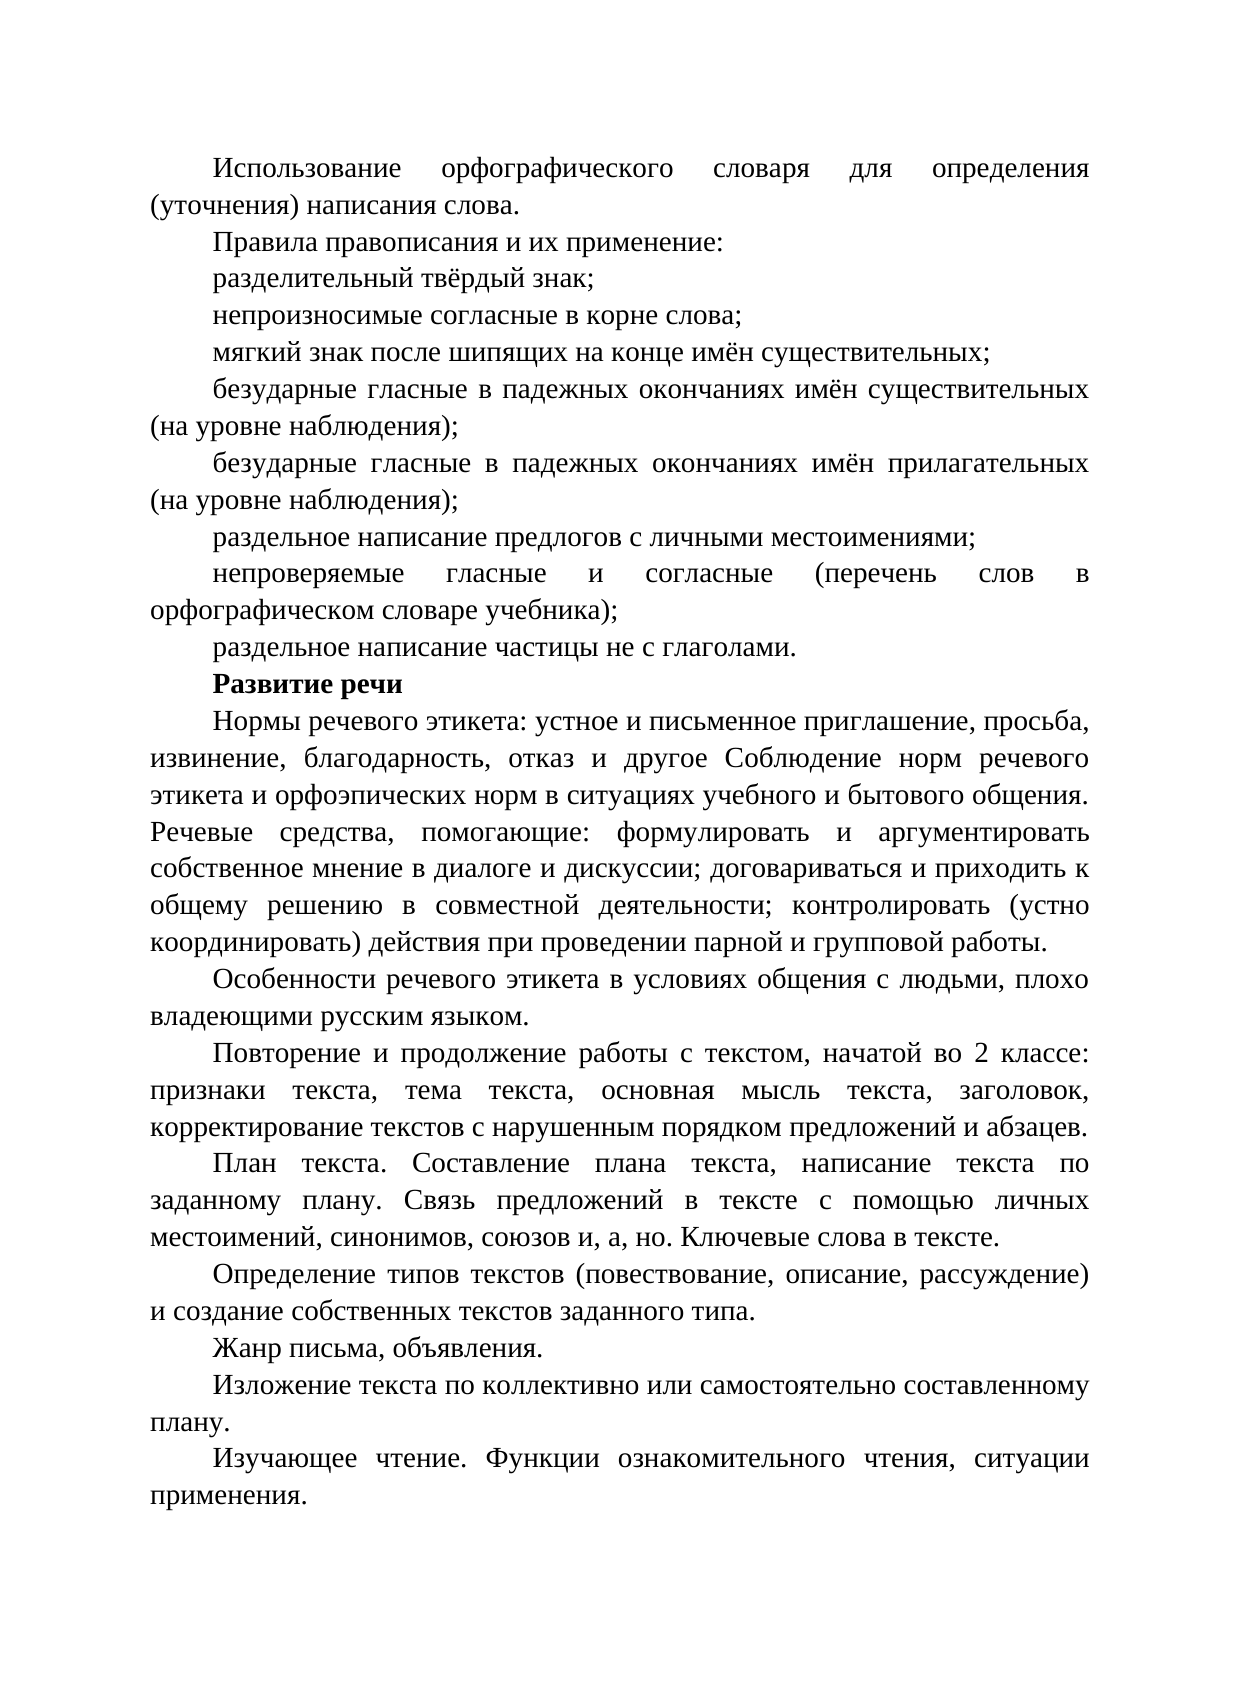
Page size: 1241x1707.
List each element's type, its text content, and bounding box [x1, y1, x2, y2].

text Нормы речевого этикета: устное и письменное приглашение, просьба, извинение, благодарность, отказ и другое Соблюдение норм речевого этикета и орфоэпических норм в ситуациях учебного и бытового общения. Речевые средства, помогающие: формулировать и аргументировать собственное мнение в диалоге и дискуссии; договариваться и приходить к общему решению в совместной деятельности; контролировать (устно координировать) действия при проведении парной и групповой работы. [150, 703, 1090, 958]
text Правила правописания и их применение: [150, 224, 1090, 257]
text Особенности речевого этикета в условиях общения с людьми, плохо владеющими русским языком. [150, 961, 1090, 1032]
text Повторение и продолжение работы с текстом, начатой во 2 классе: признаки текста, тема текста, основная мысль текста, заголовок, корректирование текстов с нарушенным порядком предложений и абзацев. [150, 1035, 1090, 1142]
text Использование орфографического словаря для определения (уточнения) написания слова. [150, 150, 1090, 220]
text Жанр письма, объявления. [150, 1330, 1090, 1363]
text Определение типов текстов (повествование, описание, рассуждение) и создание собственных текстов заданного типа. [150, 1256, 1090, 1327]
text безударные гласные в падежных окончаниях имён прилагательных (на уровне наблюдения); [150, 445, 1090, 515]
text Изучающее чтение. Функции ознакомительного чтения, ситуации применения. [150, 1441, 1090, 1511]
text разделительный твёрдый знак; [150, 261, 1090, 294]
text безударные гласные в падежных окончаниях имён существительных (на уровне наблюдения); [150, 371, 1090, 442]
text Развитие речи [150, 666, 1090, 700]
text раздельное написание частицы не с глаголами. [150, 629, 1090, 663]
text План текста. Составление плана текста, написание текста по заданному плану. Связь предложений в тексте с помощью личных местоимений, синонимов, союзов и, а, но. Ключевые слова в тексте. [150, 1146, 1090, 1253]
text раздельное написание предлогов с личными местоимениями; [150, 519, 1090, 552]
text непроверяемые гласные и согласные (перечень слов в орфографическом словаре учебника); [150, 556, 1090, 626]
text Изложение текста по коллективно или самостоятельно составленному плану. [150, 1367, 1090, 1437]
text мягкий знак после шипящих на конце имён существительных; [150, 334, 1090, 368]
text непроизносимые согласные в корне слова; [150, 297, 1090, 331]
